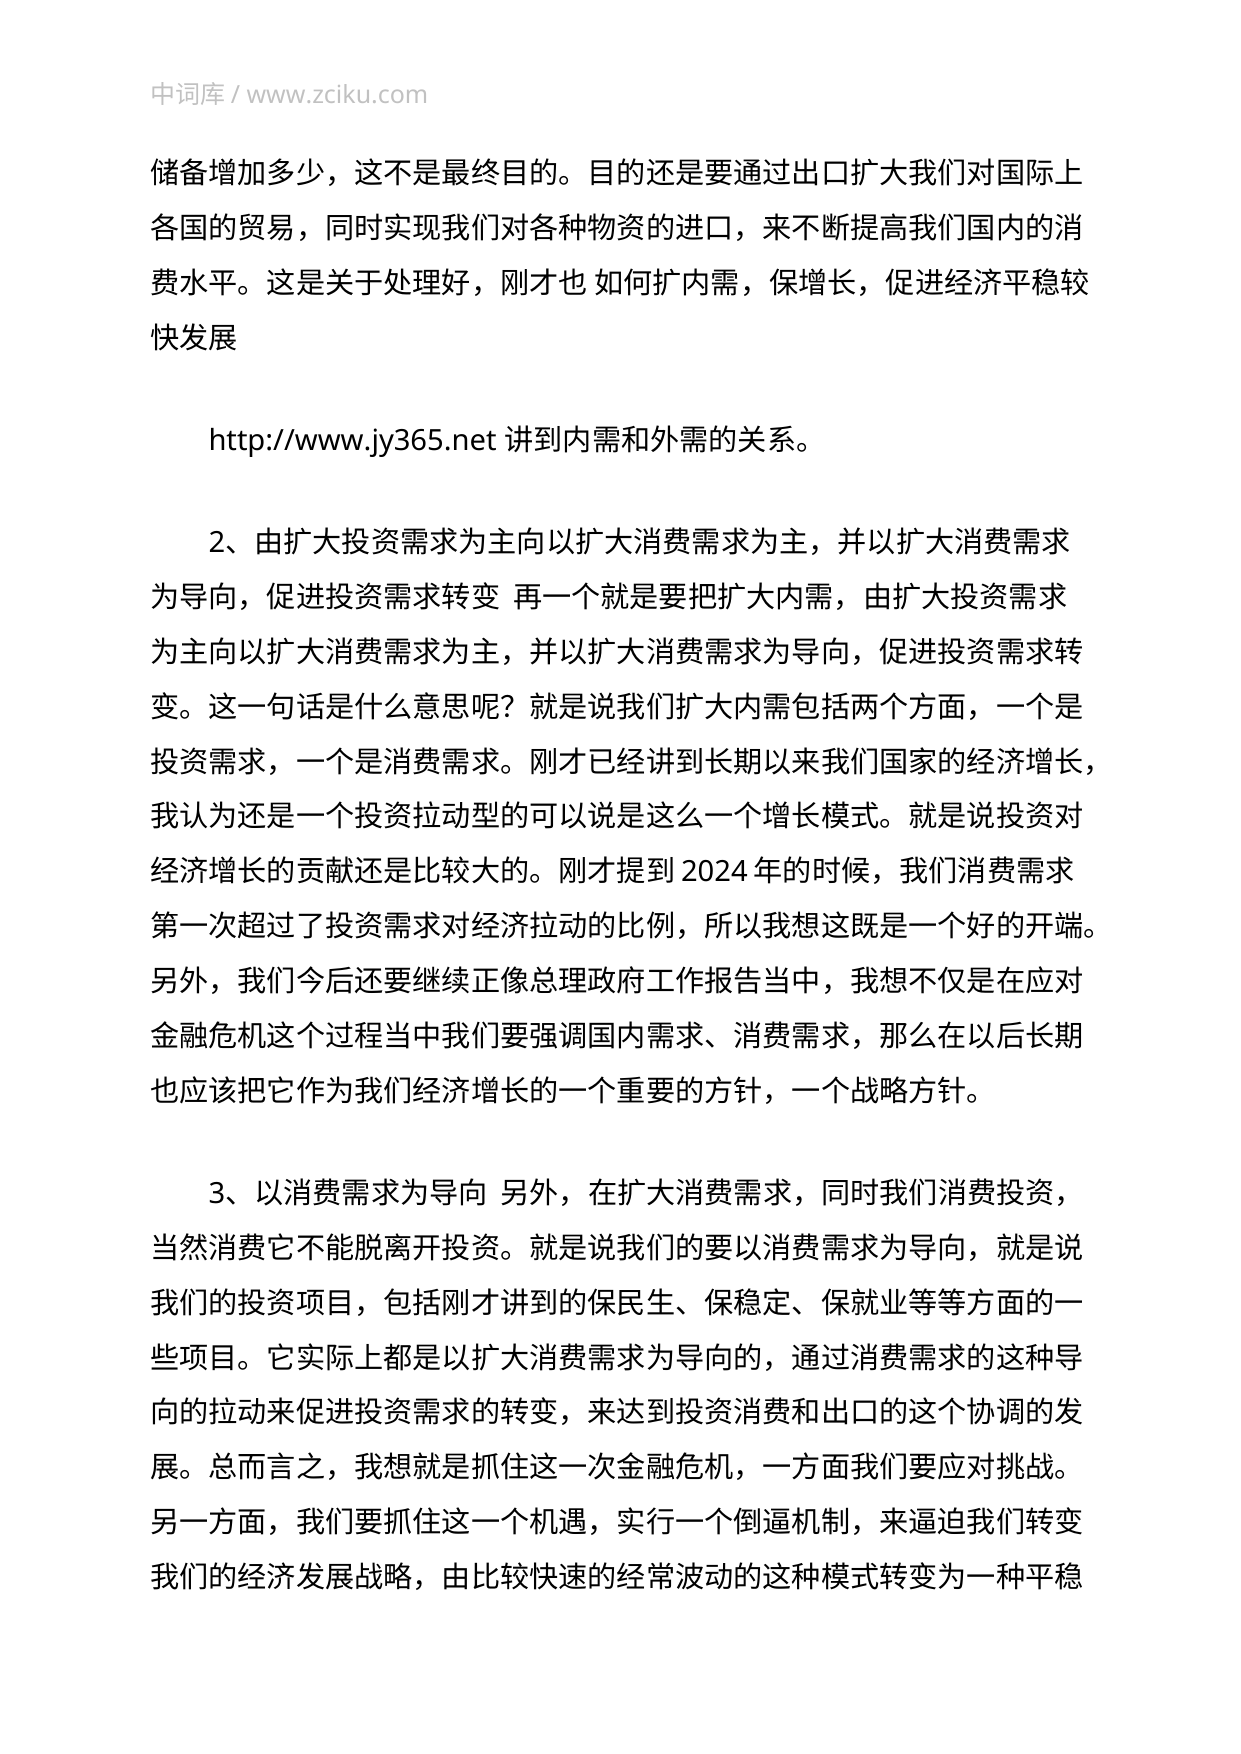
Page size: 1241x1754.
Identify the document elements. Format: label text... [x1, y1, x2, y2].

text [150, 1169, 1090, 1596]
text http://www.jy365.net 讲到内需和外需的关系。 [150, 416, 1090, 459]
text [150, 150, 1090, 357]
text 2、由扩大投资需求为主向以扩大消费需求为主，并以扩大消费需求为导向，促进投资需求转变 再一个就是要把扩大内需，由扩大投资需求为主向以扩大消费需求为主，并以扩大消费需求为导向，促进投资需求转变。这一句话是什么意思呢？就是说我们扩大内需包括两个方面，一个是投资需求，一个是消费需求。刚才已经讲到长期以来我们国家的经济增长，我认为还是一个投资拉动型的可以说是这么一个增长模式。就是说投资对经济增长的贡献还是比较大的。刚才提到2024年的时候，我们消费需求第一次超过了投资需求对经济拉动的比例，所以我想这既是一个好的开端。另外，我们今后还要继续正像总理政府工作报告当中，我想不仅是在应对金融危机这个过程当中我们要强调国内需求、消费需求，那么在以后长期也应该把它作为我们经济增长的一个重要的方针，一个战略方针。 [150, 518, 1090, 1110]
